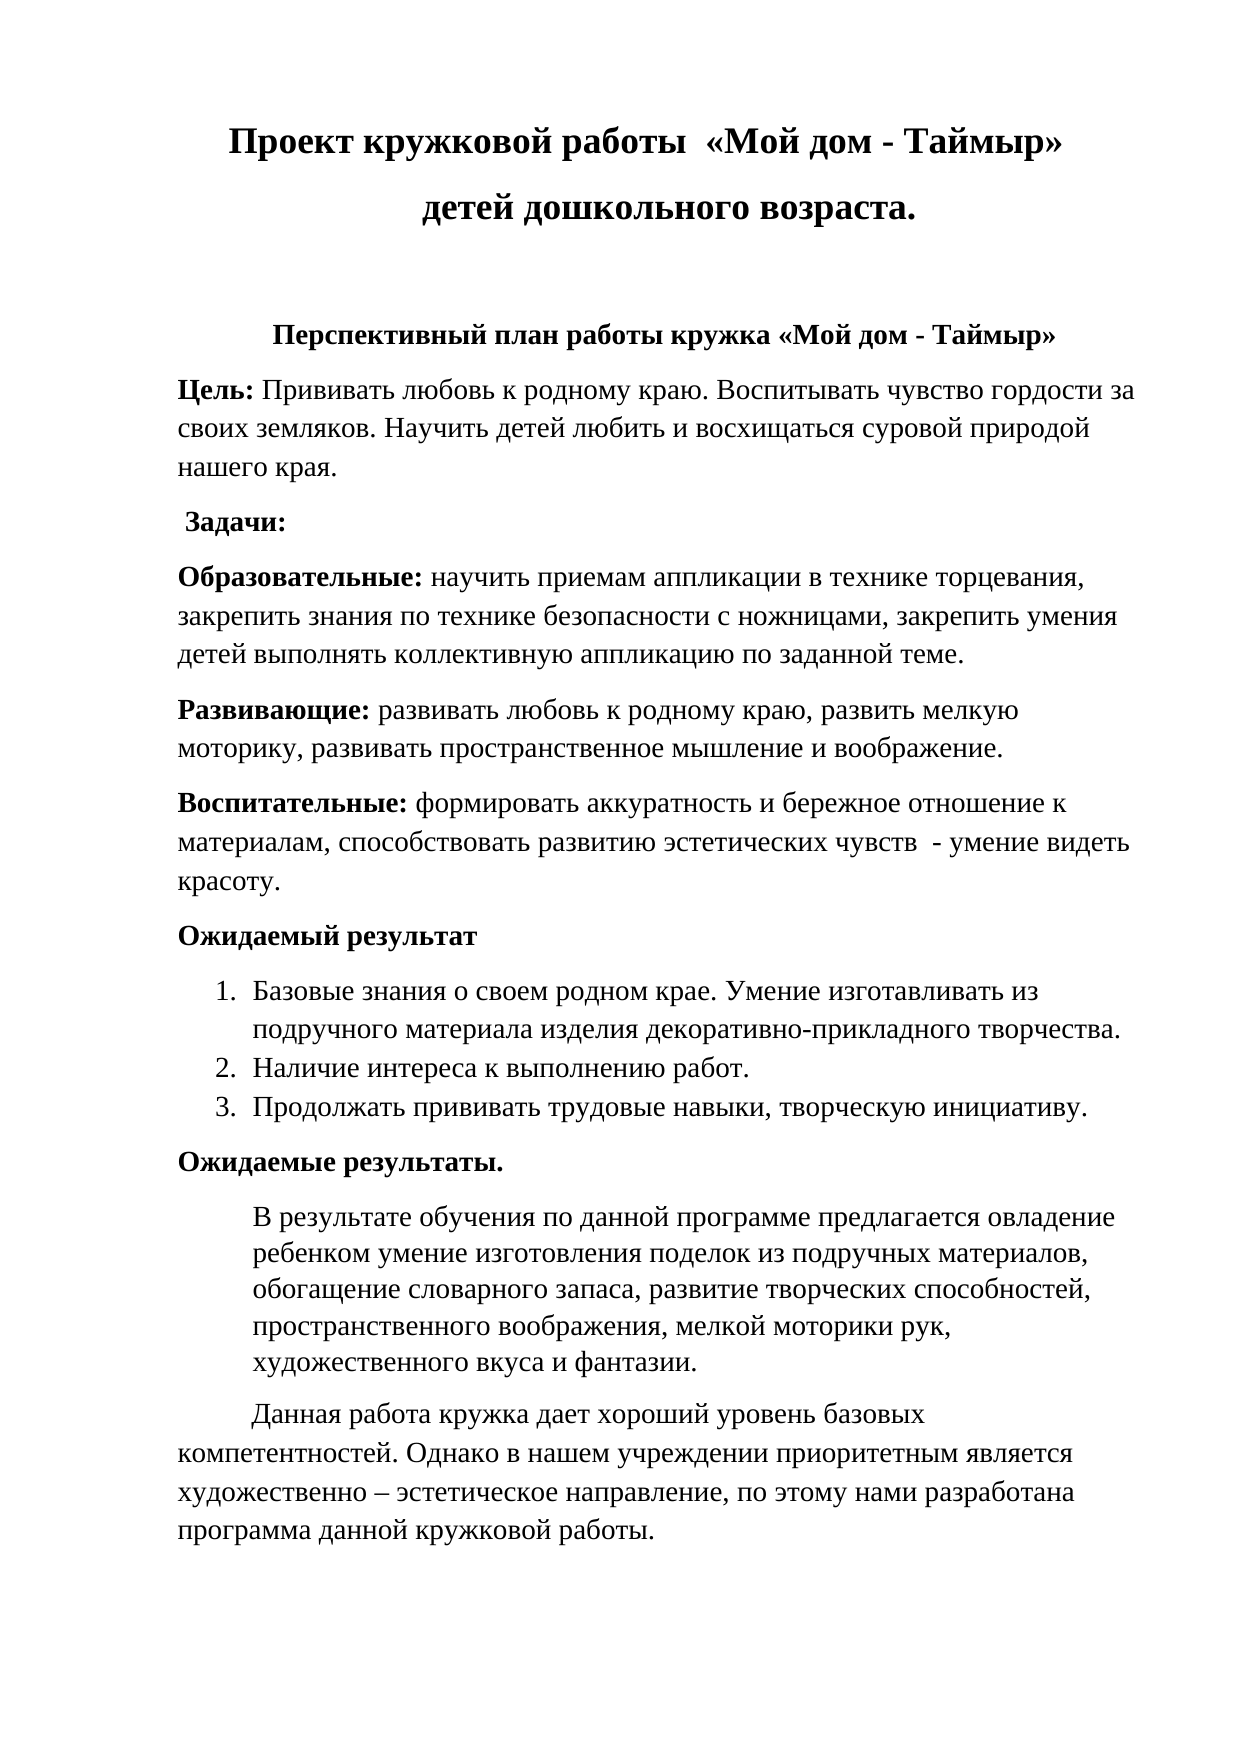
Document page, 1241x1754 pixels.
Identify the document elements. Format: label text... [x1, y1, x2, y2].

list Базовые знания о своем родном крае. Умение изготавливать из подручного материала изделия декоративно-прикладного творчества. [215, 973, 1152, 1045]
text Задачи: [177, 504, 1152, 538]
text Проект кружковой работы «Мой дом - Таймыр» [177, 118, 1152, 161]
list В результате обучения по данной программе предлагается овладение ребенком умение изготовления поделок из подручных материалов, обогащение словарного запаса, развитие творческих способностей, пространственного воображения, мелкой моторики рук, художественного вкуса и фантазии. [252, 1199, 1152, 1377]
text Цель: Прививать любовь к родному краю. Воспитывать чувство гордости за своих земляков. Научить детей любить и восхищаться суровой природой нашего края. [177, 372, 1152, 483]
text Данная работа кружка дает хороший уровень базовых компетентностей. Однако в нашем учреждении приоритетным является художественно – эстетическое направление, по этому нами разработана программа данной кружковой работы. [177, 1397, 1152, 1546]
text Ожидаемый результат [177, 918, 1152, 951]
text Развивающие: развивать любовь к родному краю, развить мелкую моторику, развивать пространственное мышление и воображение. [177, 692, 1152, 764]
text Воспитательные: формировать аккуратность и бережное отношение к материалам, способствовать развитию эстетических чувств - умение видеть красоту. [177, 786, 1152, 896]
text Перспективный план работы кружка «Мой дом - Таймыр» [177, 317, 1152, 350]
text Ожидаемые результаты. [177, 1144, 1152, 1177]
list Наличие интереса к выполнению работ. [215, 1050, 1152, 1084]
text детей дошкольного возраста. [177, 184, 1152, 227]
text Образовательные: научить приемам аппликации в технике торцевания, закрепить знания по технике безопасности с ножницами, закрепить умения детей выполнять коллективную аппликацию по заданной теме. [177, 559, 1152, 670]
list Продолжать прививать трудовые навыки, творческую инициативу. [215, 1089, 1152, 1122]
